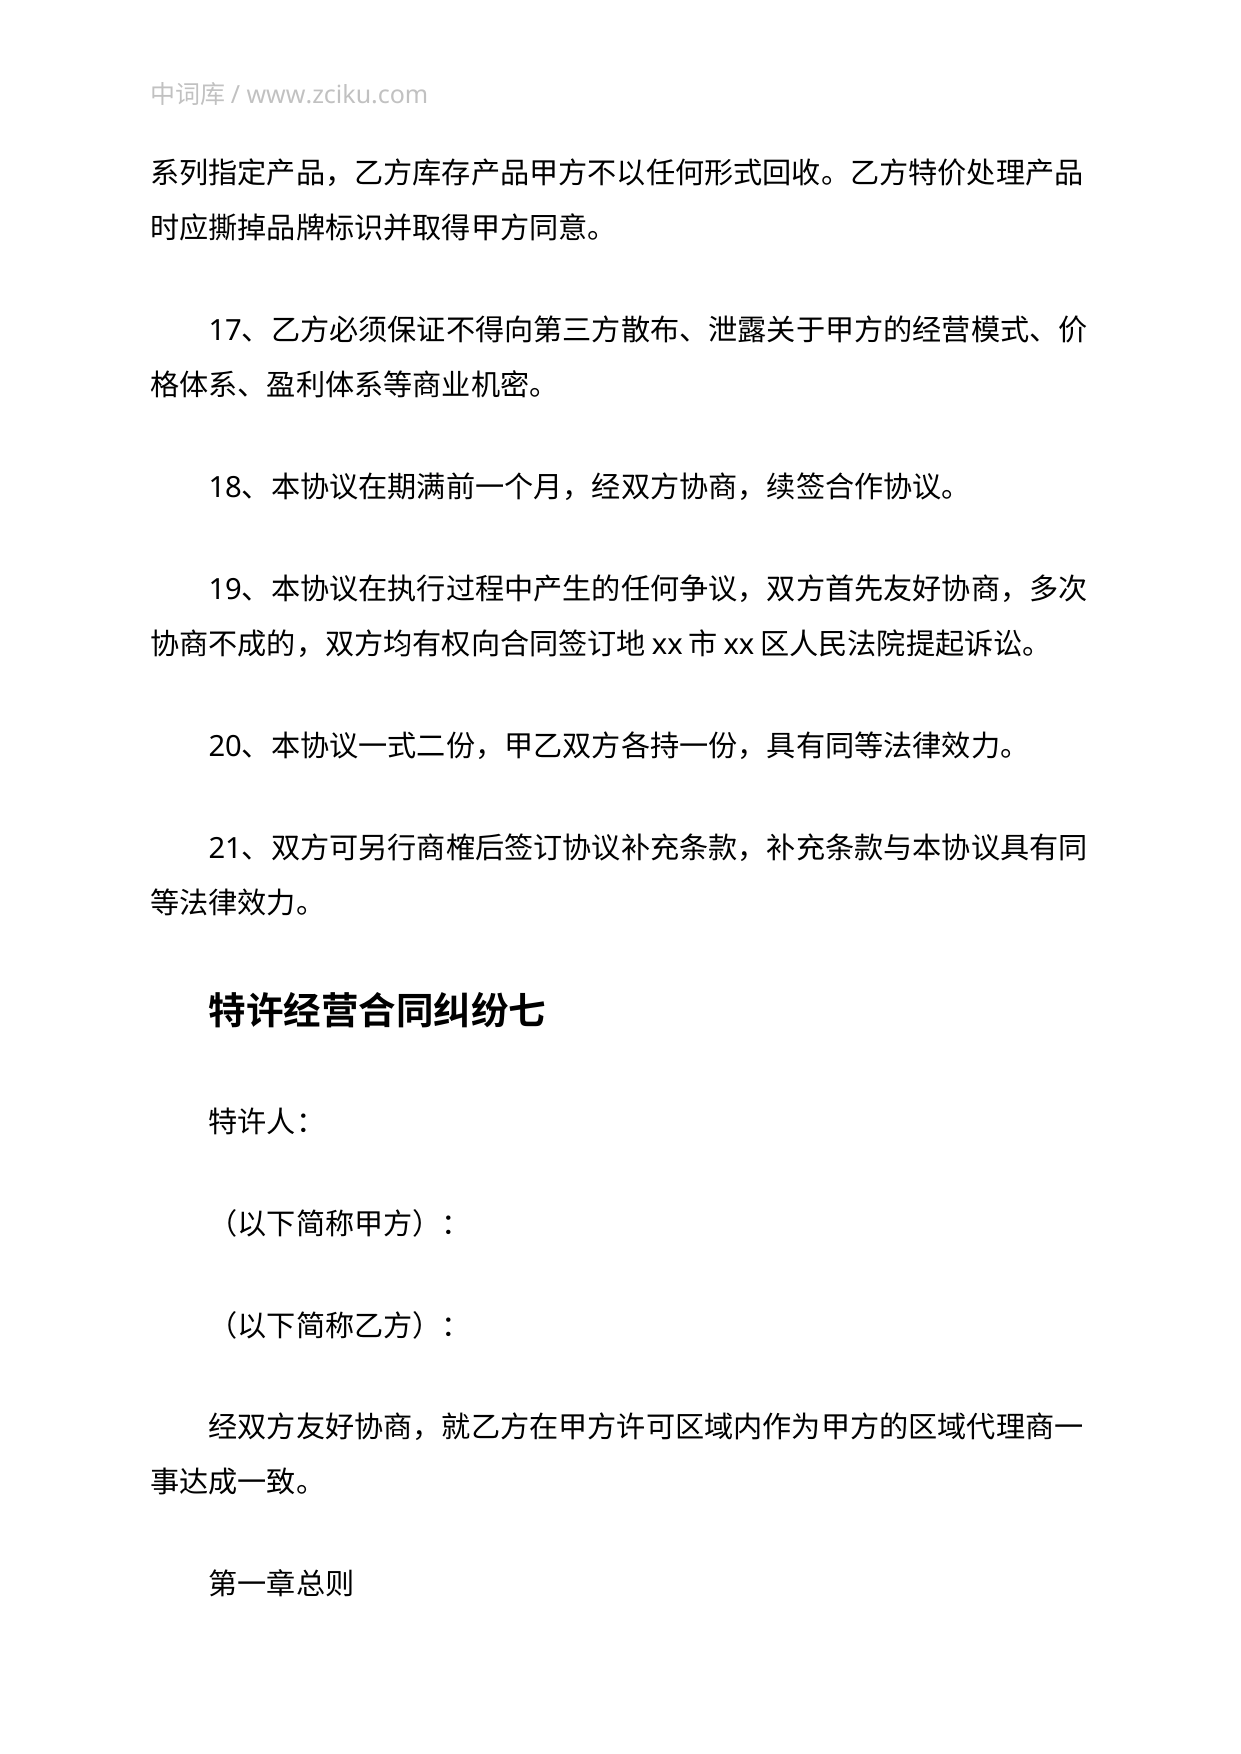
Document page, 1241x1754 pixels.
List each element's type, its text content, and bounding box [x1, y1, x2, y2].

text 17、乙方必须保证不得向第三方散布、泄露关于甲方的经营模式、价格体系、盈利体系等商业机密。 [150, 307, 1090, 404]
text 特许经营合同纠纷七 [150, 981, 1090, 1035]
text （以下简称乙方）： [150, 1302, 1090, 1344]
text （以下简称甲方）： [150, 1200, 1090, 1243]
text 第一章总则 [150, 1561, 1090, 1603]
text 19、本协议在执行过程中产生的任何争议，双方首先友好协商，多次协商不成的，双方均有权向合同签订地xx市xx区人民法院提起诉讼。 [150, 565, 1090, 663]
text 18、本协议在期满前一个月，经双方协商，续签合作协议。 [150, 463, 1090, 506]
text 21、双方可另行商榷后签订协议补充条款，补充条款与本协议具有同等法律效力。 [150, 824, 1090, 922]
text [150, 150, 1090, 247]
text 经双方友好协商，就乙方在甲方许可区域内作为甲方的区域代理商一事达成一致。 [150, 1404, 1090, 1501]
text 20、本协议一式二份，甲乙双方各持一份，具有同等法律效力。 [150, 722, 1090, 765]
text 特许人： [150, 1098, 1090, 1141]
